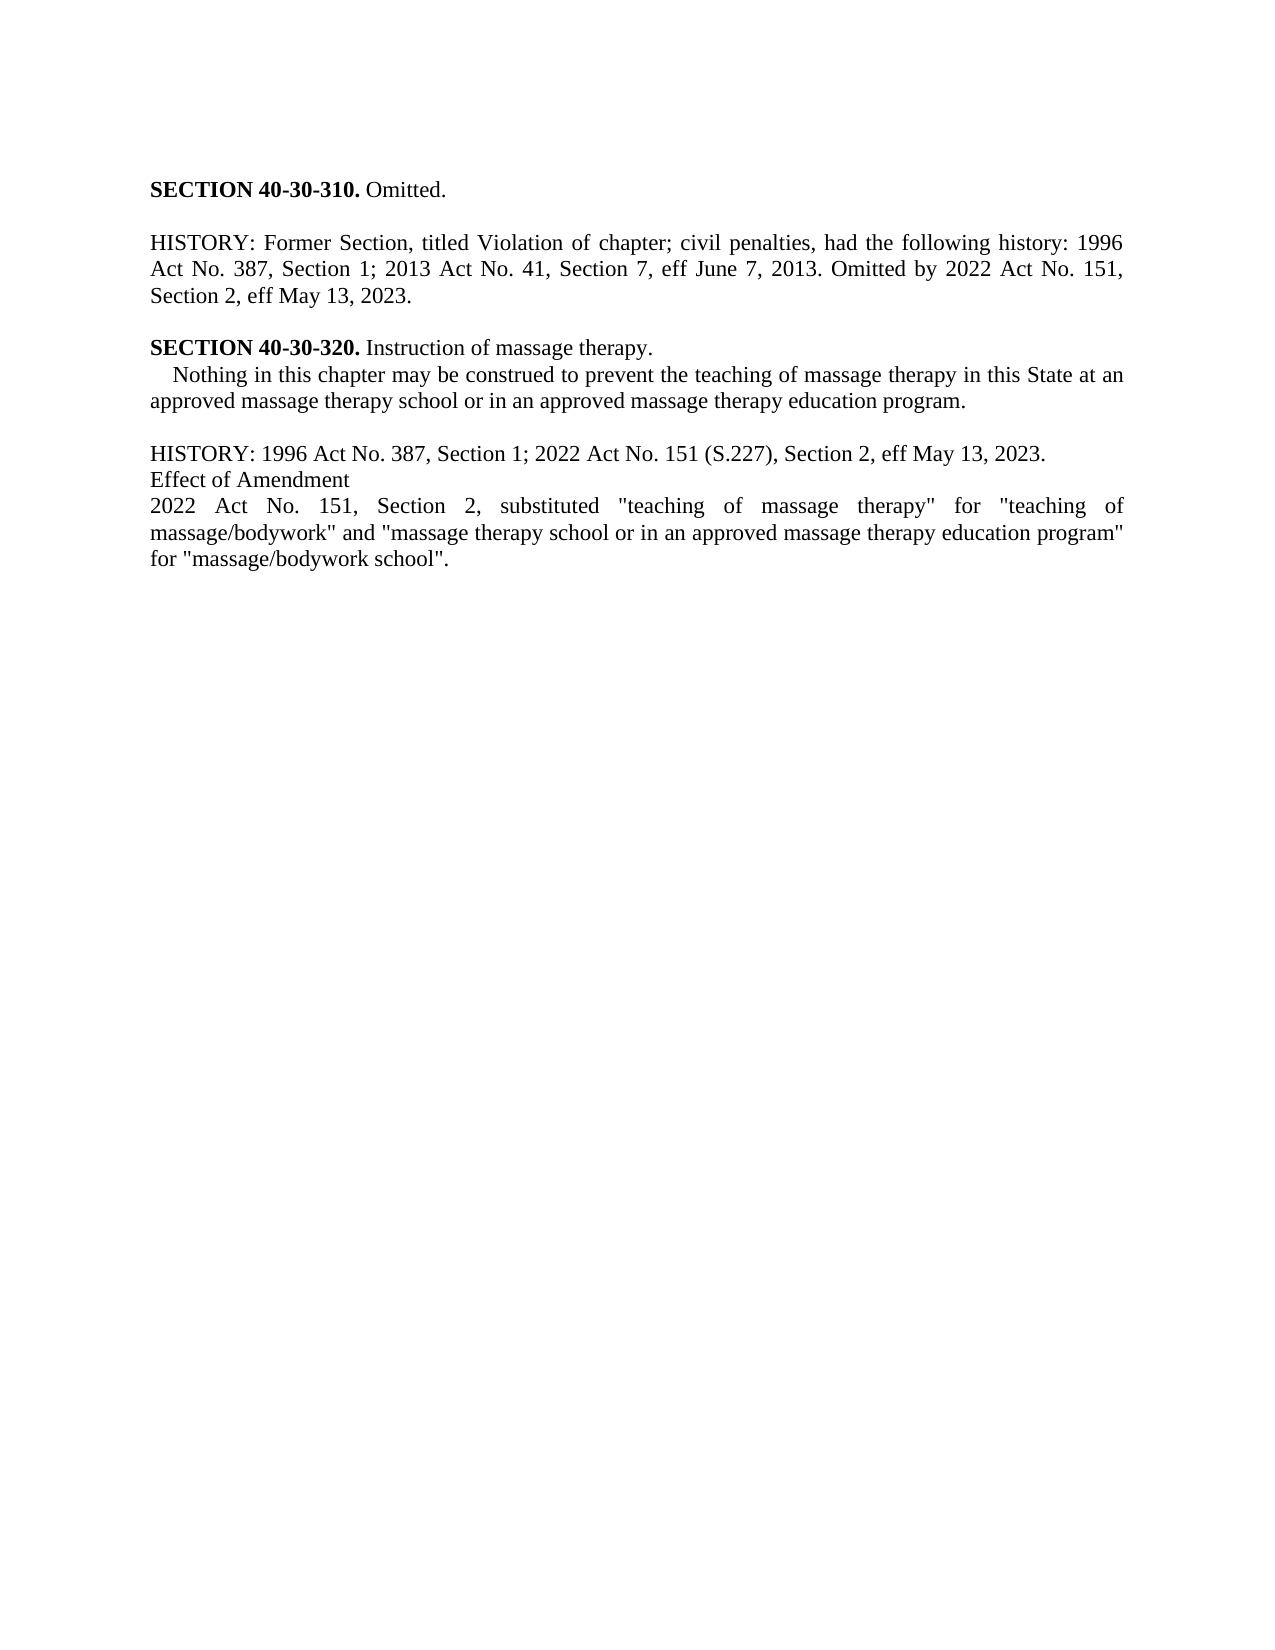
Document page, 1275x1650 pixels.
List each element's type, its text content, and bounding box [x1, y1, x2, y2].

text 2022 Act No. 151, Section 2, substituted "teaching of massage therapy" for "teaching of massage/bodywork" and "massage therapy school or in an approved massage therapy education program" for "massage/bodywork school". [150, 493, 1125, 572]
text Nothing in this chapter may be construed to prevent the teaching of massage therapy in this State at an approved massage therapy school or in an approved massage therapy education program. [150, 361, 1125, 413]
text SECTION 40-30-320. Instruction of massage therapy. [150, 334, 1125, 361]
text HISTORY: 1996 Act No. 387, Section 1; 2022 Act No. 151 (S.227), Section 2, eff May 13, 2023. [150, 440, 1125, 466]
text HISTORY: Former Section, titled Violation of chapter; civil penalties, had the following history: 1996 Act No. 387, Section 1; 2013 Act No. 41, Section 7, eff June 7, 2013. Omitted by 2022 Act No. 151, Section 2, eff May 13, 2023. [150, 229, 1125, 308]
text Effect of Amendment [150, 466, 1125, 493]
text SECTION 40-30-310. Omitted. [150, 176, 1125, 203]
